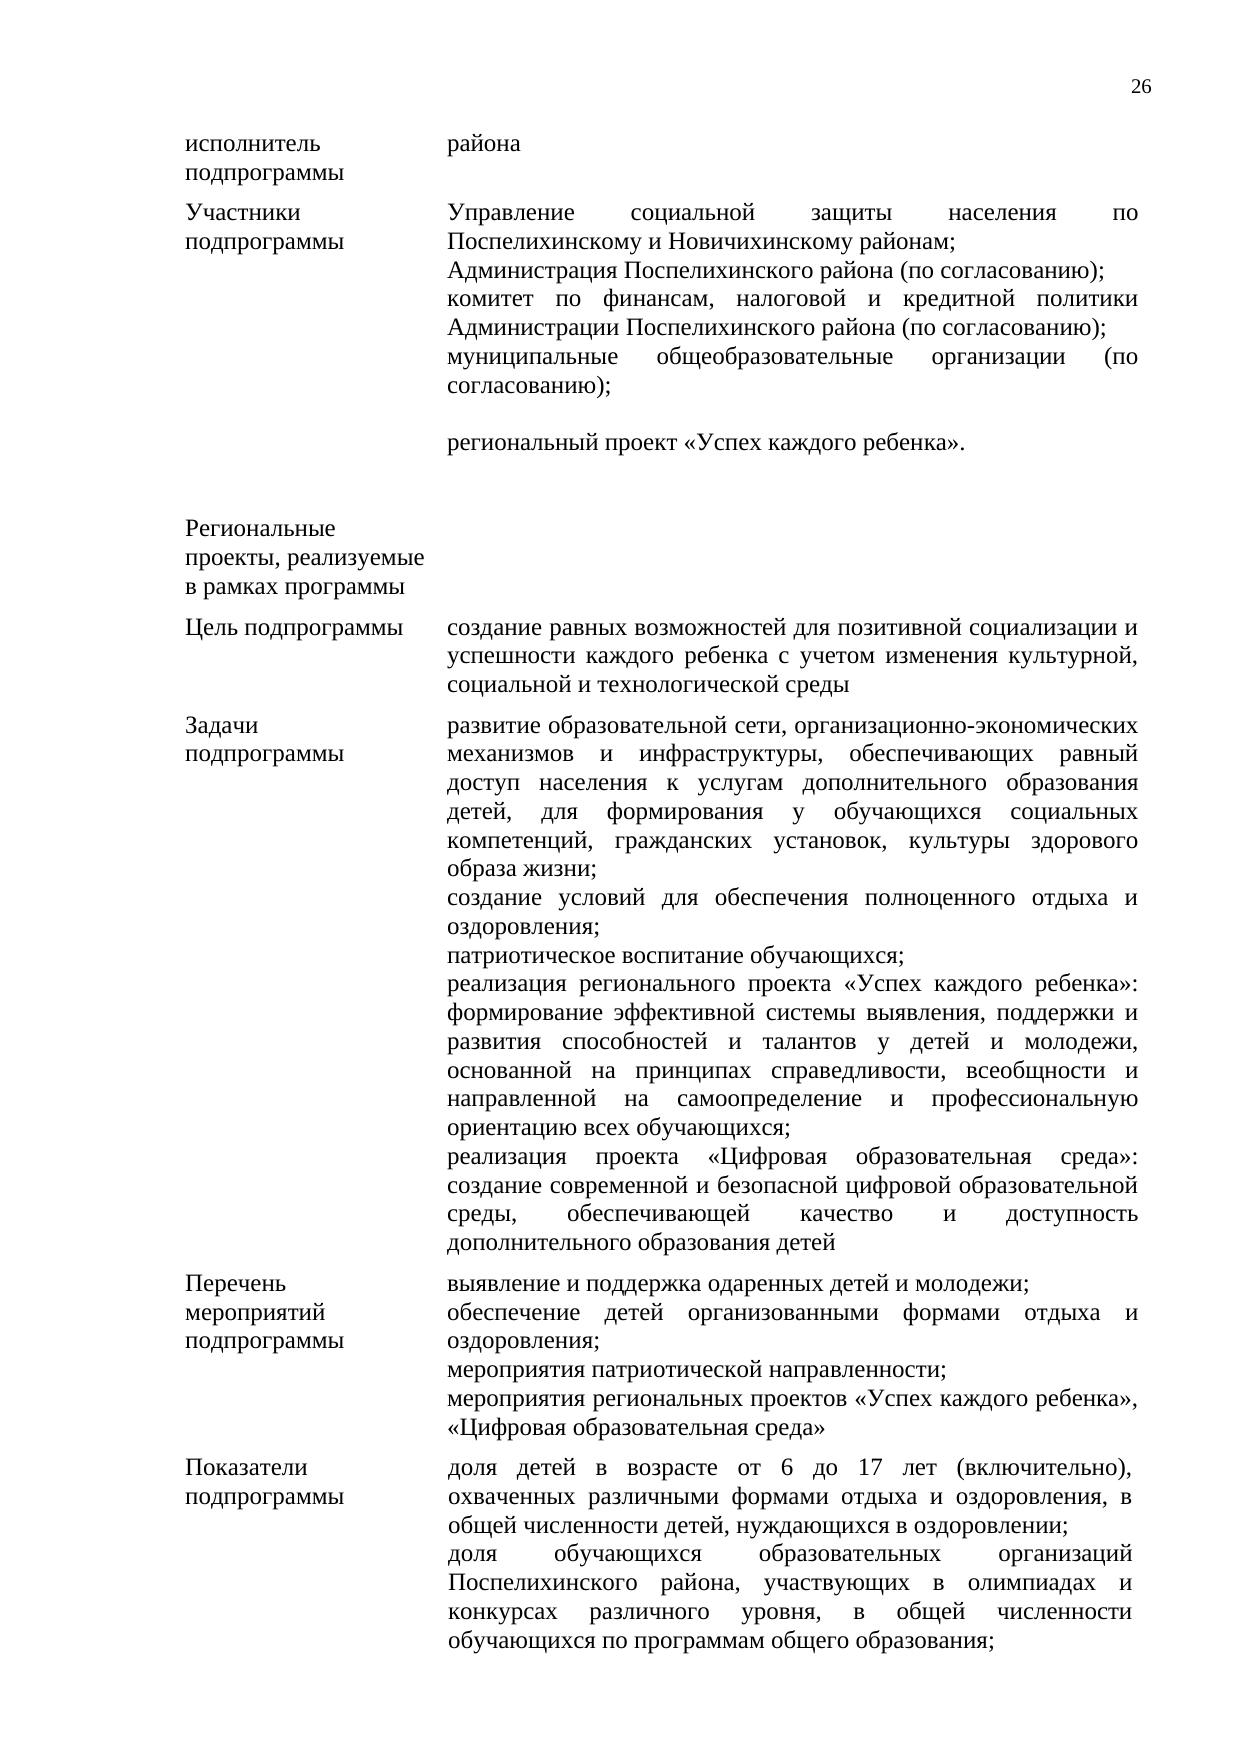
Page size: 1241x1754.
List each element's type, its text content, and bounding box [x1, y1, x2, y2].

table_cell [439, 1446, 1142, 1659]
table_cell Управление социальной защиты населения по Поспелихинскому и Новичихинскому районам; Администрация Поспелихинского района (по согласованию); комитет по финансам, налоговой и кредитной политики Администрации Поспелихинского района (по согласованию); муниципальные общеобразовательные организации (по согласованию); региональный проект «Успех каждого ребенка». [439, 191, 1142, 606]
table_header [177, 122, 439, 191]
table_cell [177, 1446, 439, 1659]
table_cell Цель подпрограммы [177, 606, 439, 704]
table_cell развитие образовательной сети, организационно-экономических механизмов и инфраструктуры, обеспечивающих равный доступ населения к услугам дополнительного образования детей, для формирования у обучающихся социальных компетенций, гражданских установок, культуры здорового образа жизни; создание условий для обеспечения полноценного отдыха и оздоровления; патриотическое воспитание обучающихся; реализация регионального проекта «Успех каждого ребенка»: формирование эффективной системы выявления, поддержки и развития способностей и талантов у детей и молодежи, основанной на принципах справедливости, всеобщности и направленной на самоопределение и профессиональную ориентацию всех обучающихся; реализация проекта «Цифровая образовательная среда»: создание современной и безопасной цифровой образовательной среды, обеспечивающей качество и доступность дополнительного образования детей [439, 704, 1142, 1262]
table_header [439, 122, 1142, 191]
table_cell Перечень мероприятий подпрограммы [177, 1262, 439, 1446]
table_cell выявление и поддержка одаренных детей и молодежи; обеспечение детей организованными формами отдыха и оздоровления; мероприятия патриотической направленности; мероприятия региональных проектов «Успех каждого ребенка», «Цифровая образовательная среда» [439, 1262, 1142, 1446]
table_cell Участники подпрограммы Региональные проекты, реализуемые в рамках программы [177, 191, 439, 606]
table_cell создание равных возможностей для позитивной социализации и успешности каждого ребенка с учетом изменения культурной, социальной и технологической среды [439, 606, 1142, 704]
table_cell Задачи подпрограммы [177, 704, 439, 1262]
